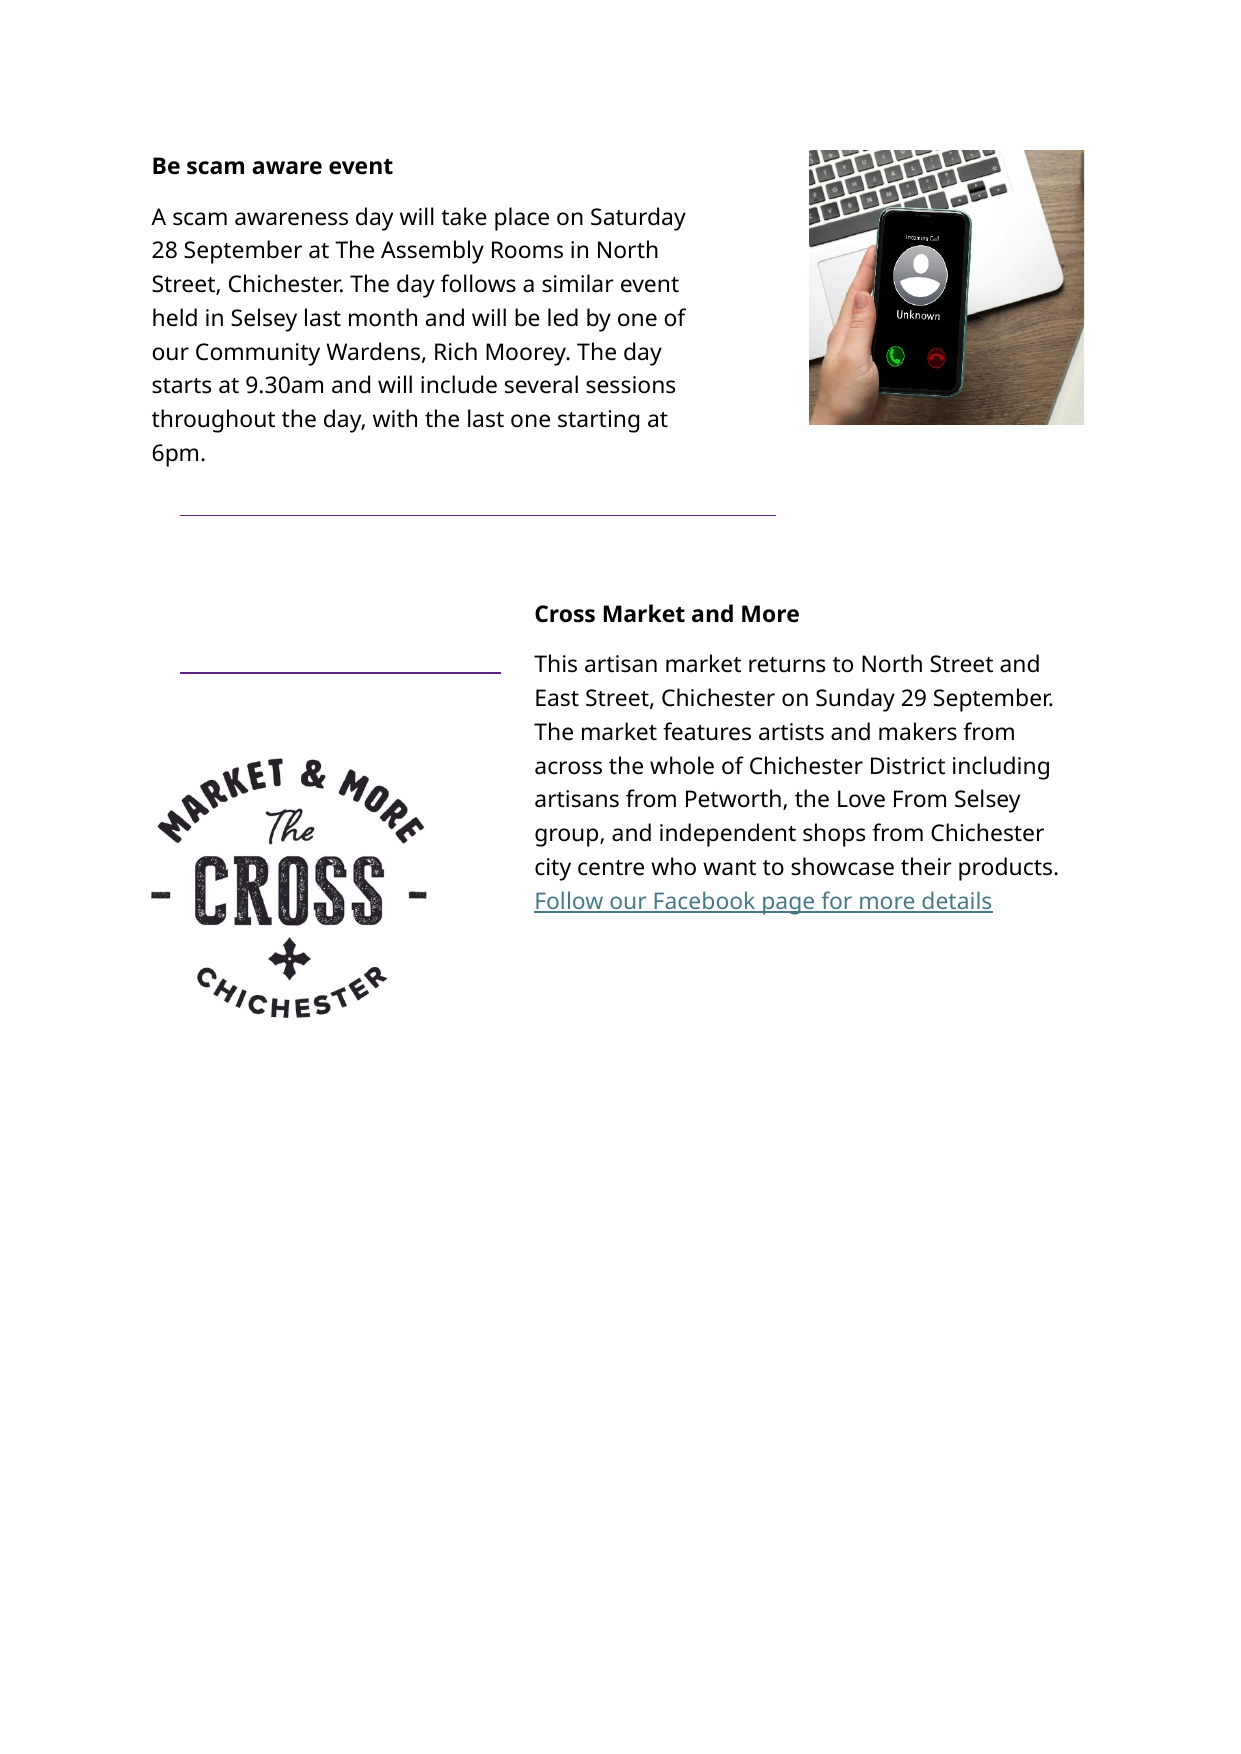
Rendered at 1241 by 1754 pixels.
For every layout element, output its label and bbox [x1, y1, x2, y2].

picture [809, 150, 1085, 425]
table_header [151, 150, 1089, 1044]
picture [151, 750, 427, 1026]
